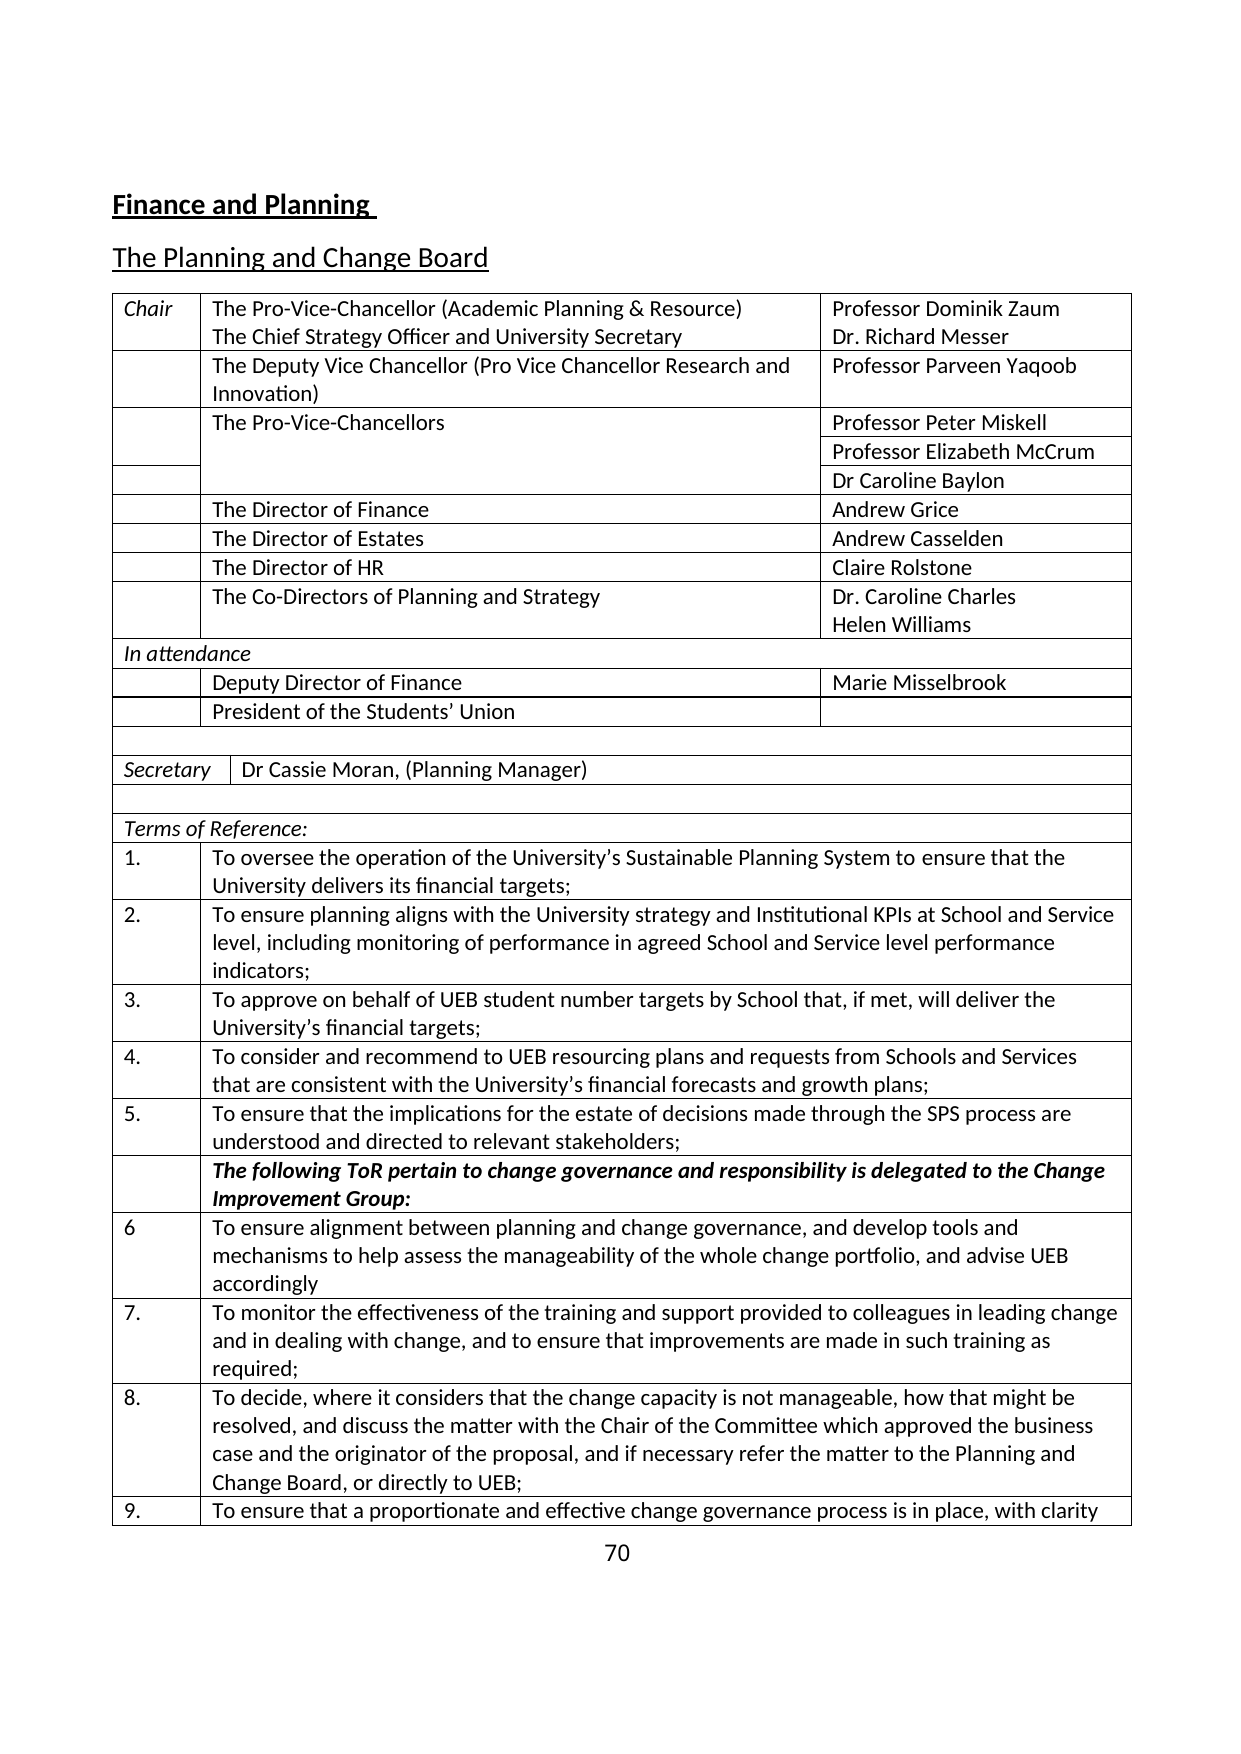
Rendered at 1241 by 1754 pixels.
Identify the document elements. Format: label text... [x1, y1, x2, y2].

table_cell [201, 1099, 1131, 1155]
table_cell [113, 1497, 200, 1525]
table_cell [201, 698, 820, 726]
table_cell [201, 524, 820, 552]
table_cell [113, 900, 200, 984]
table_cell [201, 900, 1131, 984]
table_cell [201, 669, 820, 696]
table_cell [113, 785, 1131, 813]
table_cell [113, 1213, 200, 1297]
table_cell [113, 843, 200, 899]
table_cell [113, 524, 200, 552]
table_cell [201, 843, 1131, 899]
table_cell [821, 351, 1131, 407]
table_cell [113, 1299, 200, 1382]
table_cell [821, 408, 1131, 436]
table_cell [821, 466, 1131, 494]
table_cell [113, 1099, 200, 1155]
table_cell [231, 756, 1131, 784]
subtitle Finance and Planning [112, 186, 1122, 221]
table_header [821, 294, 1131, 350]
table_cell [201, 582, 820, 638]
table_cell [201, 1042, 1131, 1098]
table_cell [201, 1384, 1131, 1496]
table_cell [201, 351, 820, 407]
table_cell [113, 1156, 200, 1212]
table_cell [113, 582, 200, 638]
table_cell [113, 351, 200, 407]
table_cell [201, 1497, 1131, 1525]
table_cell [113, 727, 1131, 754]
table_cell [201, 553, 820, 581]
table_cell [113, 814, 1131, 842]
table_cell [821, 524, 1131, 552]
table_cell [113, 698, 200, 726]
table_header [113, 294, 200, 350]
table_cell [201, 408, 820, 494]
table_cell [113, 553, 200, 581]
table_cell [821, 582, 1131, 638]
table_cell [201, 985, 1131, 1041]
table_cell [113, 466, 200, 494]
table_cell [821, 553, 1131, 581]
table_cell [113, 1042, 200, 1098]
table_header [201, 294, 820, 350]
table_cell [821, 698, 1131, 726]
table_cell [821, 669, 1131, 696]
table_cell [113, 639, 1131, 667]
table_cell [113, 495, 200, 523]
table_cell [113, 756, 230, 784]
subtitle The Planning and Change Board [112, 239, 1122, 275]
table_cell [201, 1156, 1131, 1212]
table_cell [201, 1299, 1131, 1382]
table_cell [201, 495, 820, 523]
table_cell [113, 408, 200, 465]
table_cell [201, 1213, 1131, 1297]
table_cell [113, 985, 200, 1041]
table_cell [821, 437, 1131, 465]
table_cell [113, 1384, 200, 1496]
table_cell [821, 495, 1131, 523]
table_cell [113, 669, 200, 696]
